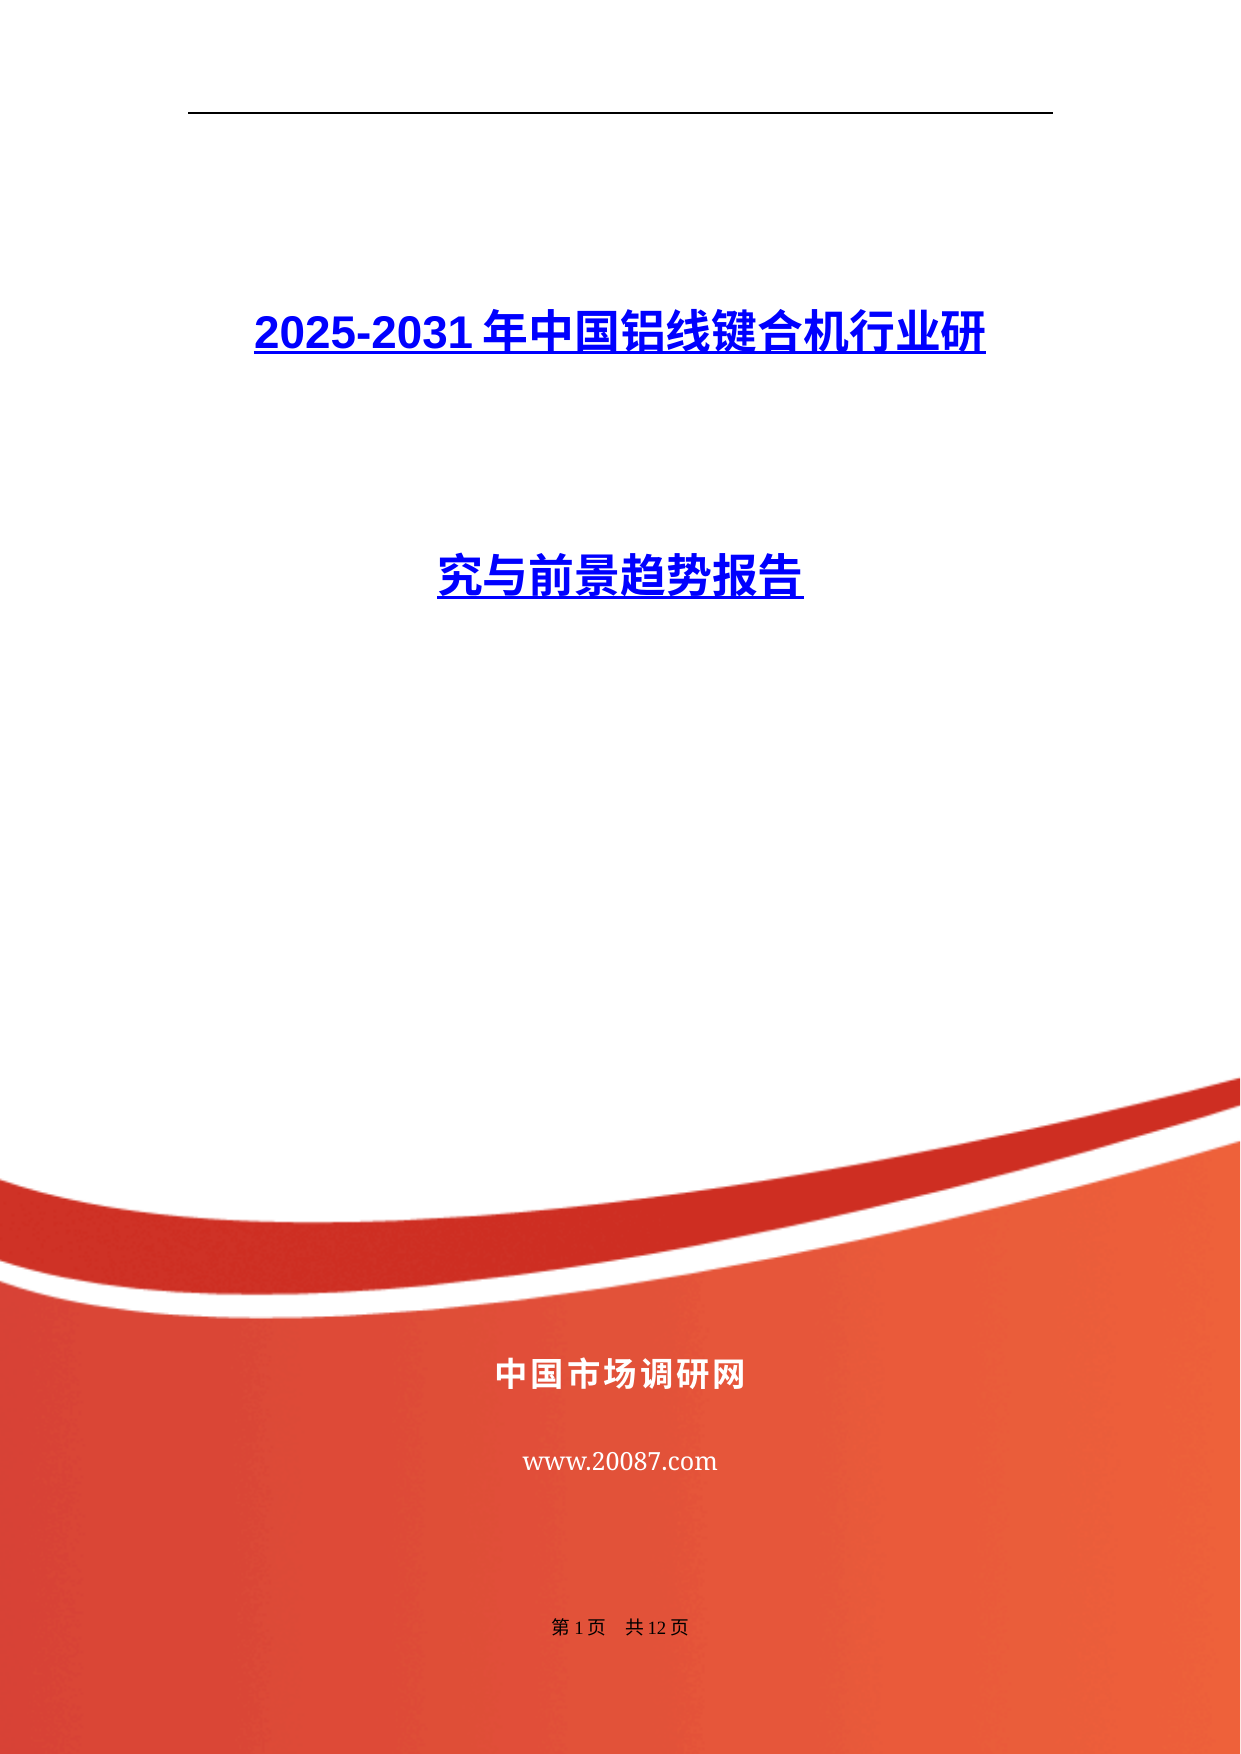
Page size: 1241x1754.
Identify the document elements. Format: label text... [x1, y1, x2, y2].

picture [0, 1006, 1241, 1754]
text www.20087.com [187, 1428, 1053, 1493]
subtitle 中国市场调研网 [187, 1339, 1053, 1404]
table_header 2025-2031年中国铝线键合机行业研究与前景趋势报告 [188, 207, 1053, 773]
